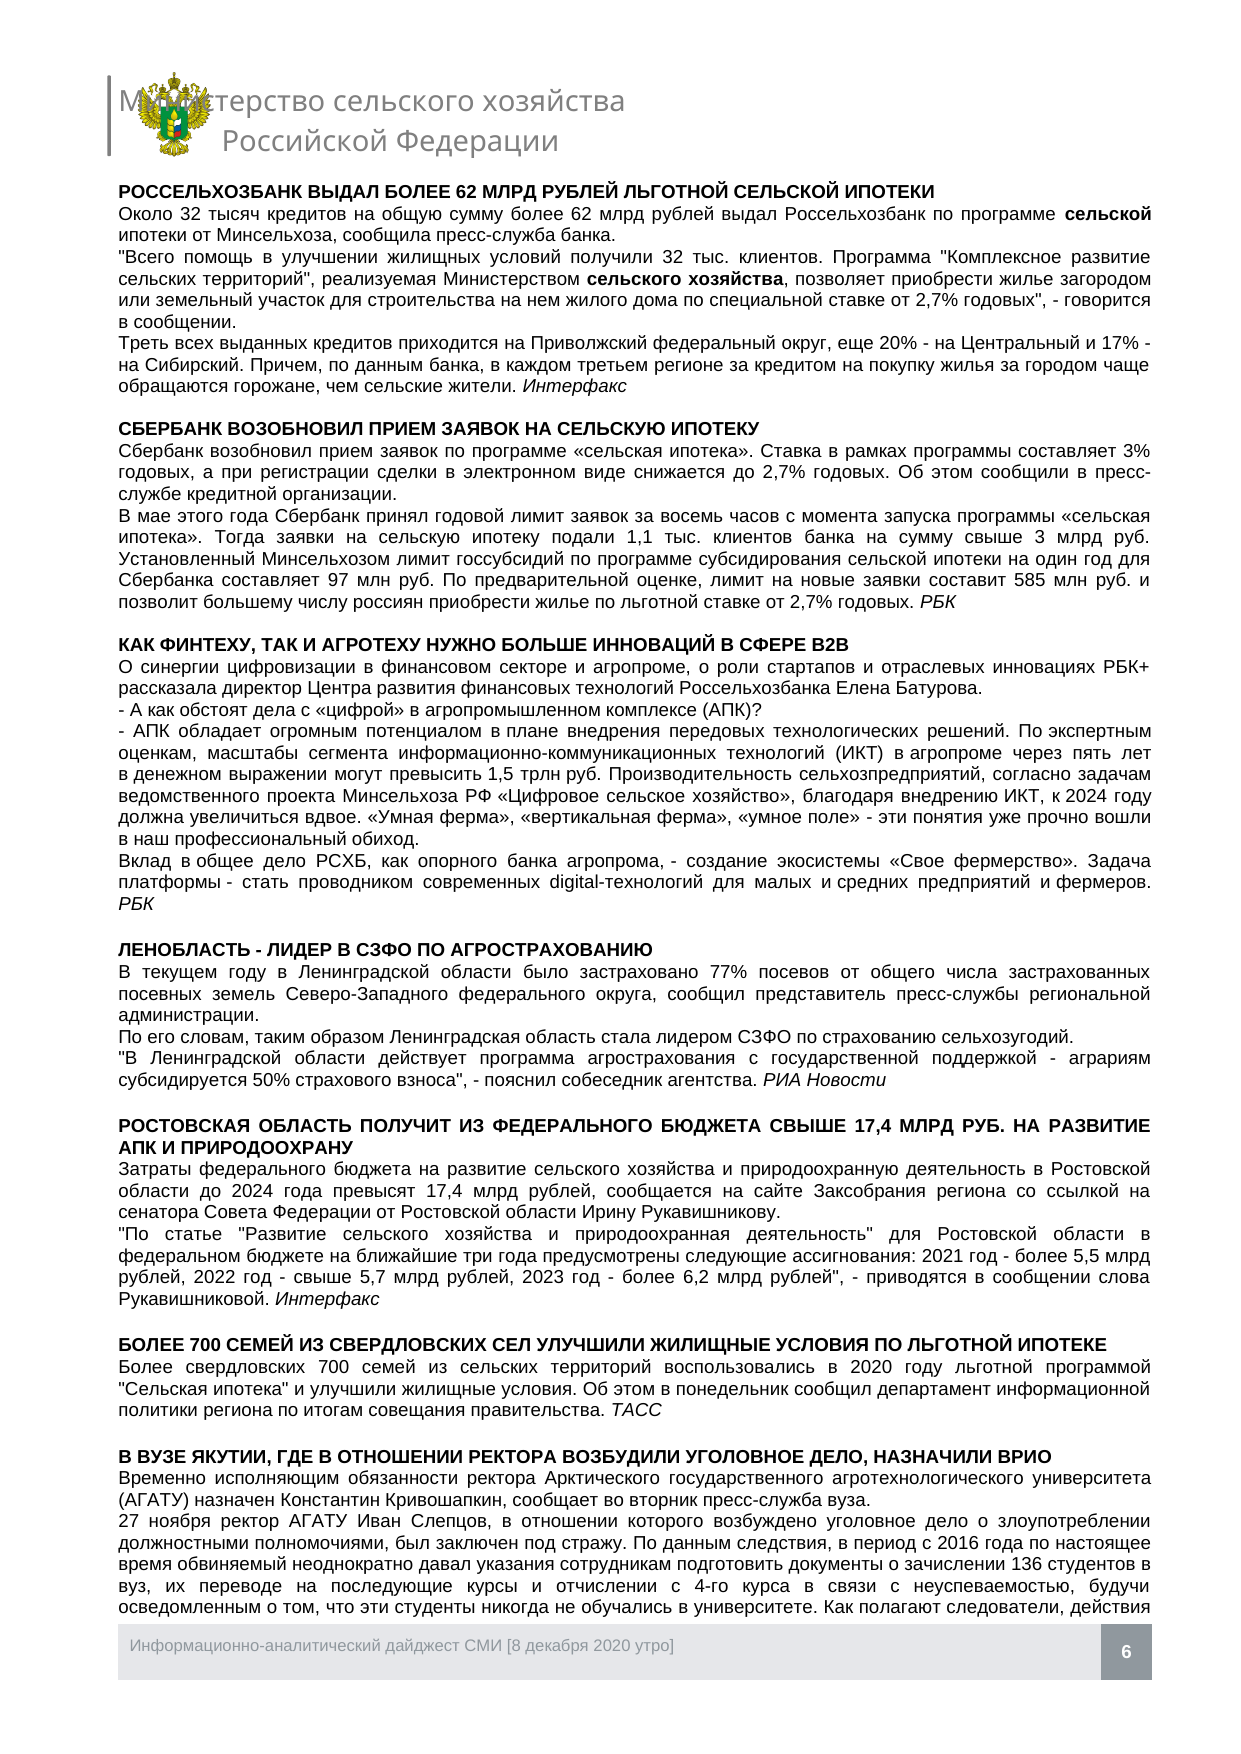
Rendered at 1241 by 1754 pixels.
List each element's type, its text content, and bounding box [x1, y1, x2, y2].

text СБЕРБАНК ВОЗОБНОВИЛ ПРИЕМ ЗАЯВОК НА СЕЛЬСКУЮ ИПОТЕКУ [118, 418, 1152, 440]
text Более свердловских 700 семей из сельских территорий воспользовались в 2020 году льготной программой "Сельская ипотека" и улучшили жилищные условия. Об этом в понедельник сообщил департамент информационной политики региона по итогам совещания правительства. ТАСС [118, 1356, 1152, 1420]
text Сбербанк возобновил прием заявок по программе «сельская ипотека». Ставка в рамках программы составляет 3% годовых, а при регистрации сделки в электронном виде снижается до 2,7% годовых. Об этом сообщили в пресс-службе кредитной организации. [118, 440, 1152, 504]
text "Всего помощь в улучшении жилищных условий получили 32 тыс. клиентов. Программа "Комплексное развитие сельских территорий", реализуемая Министерством сельского хозяйства, позволяет приобрести жилье загородом или земельный участок для строительства на нем жилого дома по специальной ставке от 2,7% годовых", - говорится в сообщении. [118, 246, 1152, 332]
text РОССЕЛЬХОЗБАНК ВЫДАЛ БОЛЕЕ 62 МЛРД РУБЛЕЙ ЛЬГОТНОЙ СЕЛЬСКОЙ ИПОТЕКИ [118, 181, 1152, 203]
picture [137, 72, 211, 157]
text Затраты федерального бюджета на развитие сельского хозяйства и природоохранную деятельность в Ростовской области до 2024 года превысят 17,4 млрд рублей, сообщается на сайте Заксобрания региона со ссылкой на сенатора Совета Федерации от Ростовской области Ирину Рукавишникову. [118, 1158, 1152, 1223]
text - А как обстоят дела с «цифрой» в агропромышленном комплексе (АПК)? [118, 698, 1152, 720]
text "По статье "Развитие сельского хозяйства и природоохранная деятельность" для Ростовской области в федеральном бюджете на ближайшие три года предусмотрены следующие ассигнования: 2021 год - более 5,5 млрд рублей, 2022 год - свыше 5,7 млрд рублей, 2023 год - более 6,2 млрд рублей", - приводятся в сообщении слова Рукавишниковой. Интерфакс [118, 1223, 1152, 1309]
text - АПК обладает огромным потенциалом в плане внедрения передовых технологических решений. По экспертным оценкам, масштабы сегмента информационно-коммуникационных технологий (ИКТ) в агропроме через пять лет в денежном выражении могут превысить 1,5 трлн руб. Производительность сельхозпредприятий, согласно задачам ведомственного проекта Минсельхоза РФ «Цифровое сельское хозяйство», благодаря внедрению ИКТ, к 2024 году должна увеличиться вдвое. «Умная ферма», «вертикальная ферма», «умное поле» - эти понятия уже прочно вошли в наш профессиональный обиход. [118, 720, 1152, 849]
text "В Ленинградской области действует программа агрострахования с государственной поддержкой - аграриям субсидируется 50% страхового взноса", - пояснил собеседник агентства. РИА Новости [118, 1047, 1152, 1090]
text О синергии цифровизации в финансовом секторе и агропроме, о роли стартапов и отраслевых инновациях РБК+ рассказала директор Центра развития финансовых технологий Россельхозбанка Елена Батурова. [118, 655, 1152, 698]
text В текущем году в Ленинградской области было застраховано 77% посевов от общего числа застрахованных посевных земель Северо-Западного федерального округа, сообщил представитель пресс-службы региональной администрации. [118, 961, 1152, 1025]
text По его словам, таким образом Ленинградская область стала лидером СЗФО по страхованию сельхозугодий. [118, 1025, 1152, 1047]
text КАК ФИНТЕХУ, ТАК И АГРОТЕХУ НУЖНО БОЛЬШЕ ИННОВАЦИЙ В СФЕРЕ B2B [118, 634, 1152, 655]
text Временно исполняющим обязанности ректора Арктического государственного агротехнологического университета (АГАТУ) назначен Константин Кривошапкин, сообщает во вторник пресс-служба вуза. [118, 1467, 1152, 1510]
text В ВУЗЕ ЯКУТИИ, ГДЕ В ОТНОШЕНИИ РЕКТОРА ВОЗБУДИЛИ УГОЛОВНОЕ ДЕЛО, НАЗНАЧИЛИ ВРИО [118, 1445, 1152, 1467]
text Около 32 тысяч кредитов на общую сумму более 62 млрд рублей выдал Россельхозбанк по программе сельской ипотеки от Минсельхоза, сообщила пресс-служба банка. [118, 203, 1152, 246]
text Треть всех выданных кредитов приходится на Приволжский федеральный округ, еще 20% - на Центральный и 17% - на Сибирский. Причем, по данным банка, в каждом третьем регионе за кредитом на покупку жилья за городом чаще обращаются горожане, чем сельские жители. Интерфакс [118, 332, 1152, 397]
text ЛЕНОБЛАСТЬ - ЛИДЕР В СЗФО ПО АГРОСТРАХОВАНИЮ [118, 939, 1152, 961]
text Вклад в общее дело РСХБ, как опорного банка агропрома, - создание экосистемы «Свое фермерство». Задача платформы - стать проводником современных digital-технологий для малых и средних предприятий и фермеров. РБК [118, 849, 1152, 914]
text БОЛЕЕ 700 СЕМЕЙ ИЗ СВЕРДЛОВСКИХ СЕЛ УЛУЧШИЛИ ЖИЛИЩНЫЕ УСЛОВИЯ ПО ЛЬГОТНОЙ ИПОТЕКЕ [118, 1334, 1152, 1356]
text В мае этого года Сбербанк принял годовой лимит заявок за восемь часов с момента запуска программы «сельская ипотека». Тогда заявки на сельскую ипотеку подали 1,1 тыс. клиентов банка на сумму свыше 3 млрд руб. Установленный Минсельхозом лимит госсубсидий по программе субсидирования сельской ипотеки на один год для Сбербанка составляет 97 млн руб. По предварительной оценке, лимит на новые заявки составит 585 млн руб. и позволит большему числу россиян приобрести жилье по льготной ставке от 2,7% годовых. РБК [118, 504, 1152, 612]
text РОСТОВСКАЯ ОБЛАСТЬ ПОЛУЧИТ ИЗ ФЕДЕРАЛЬНОГО БЮДЖЕТА СВЫШЕ 17,4 МЛРД РУБ. НА РАЗВИТИЕ АПК И ПРИРОДООХРАНУ [118, 1115, 1152, 1158]
picture [204, 97, 211, 109]
